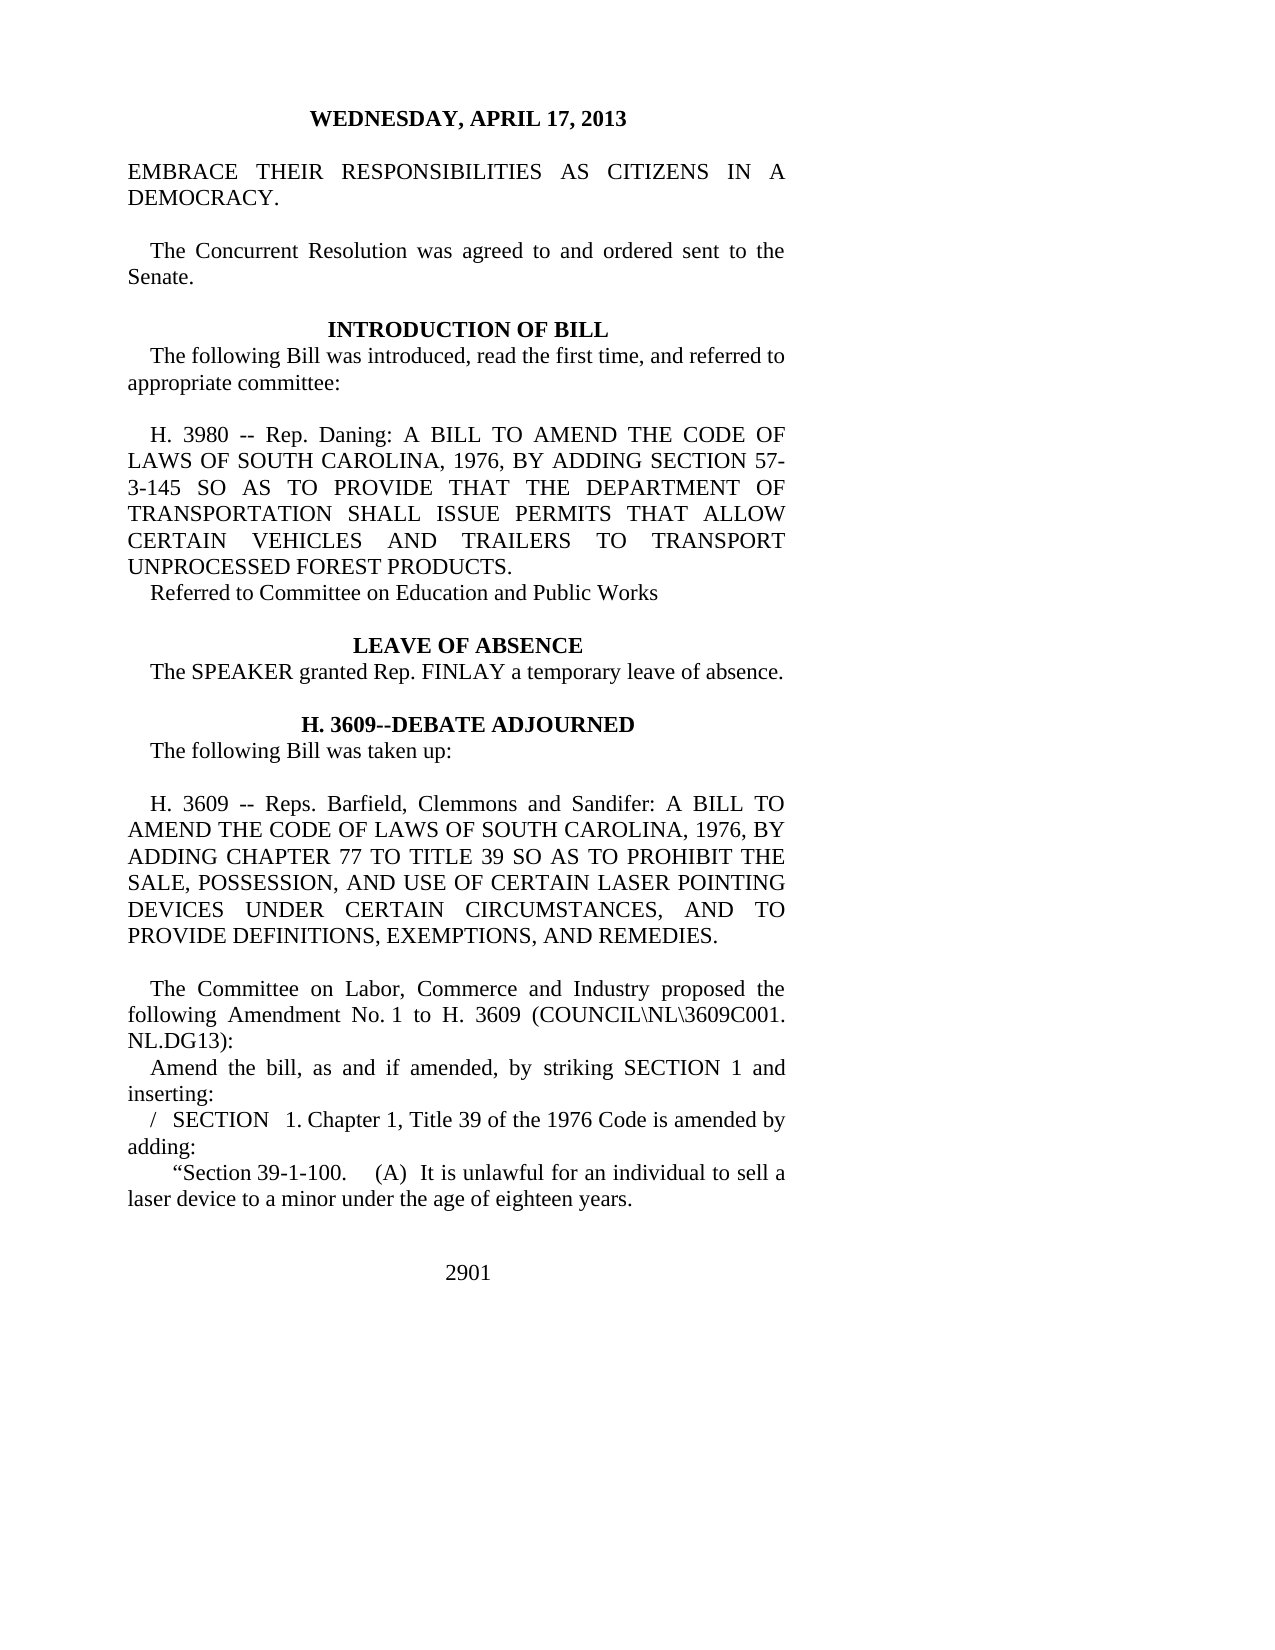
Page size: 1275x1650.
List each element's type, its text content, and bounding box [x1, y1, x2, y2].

text The SPEAKER granted Rep. FINLAY a temporary leave of absence. [127, 658, 786, 685]
text H. 3980 -- Rep. Daning: A BILL TO AMEND THE CODE OF LAWS OF SOUTH CAROLINA, 1976, BY ADDING SECTION 57-3-145 SO AS TO PROVIDE THAT THE DEPARTMENT OF TRANSPORTATION SHALL ISSUE PERMITS THAT ALLOW CERTAIN VEHICLES AND TRAILERS TO TRANSPORT UNPROCESSED FOREST PRODUCTS. [127, 421, 786, 579]
text The Committee on Labor, Commerce and Industry proposed the following Amendment No. 1 to H. 3609 (COUNCIL\NL\3609C001. NL.DG13): [127, 975, 786, 1054]
text LEAVE OF ABSENCE [127, 632, 786, 658]
text / SECTION 1. Chapter 1, Title 39 of the 1976 Code is amended by adding: [127, 1106, 786, 1159]
text Amend the bill, as and if amended, by striking SECTION 1 and inserting: [127, 1054, 786, 1106]
text INTRODUCTION OF BILL [127, 316, 786, 342]
text The following Bill was taken up: [127, 737, 786, 764]
text Referred to Committee on Education and Public Works [127, 579, 786, 606]
text The Concurrent Resolution was agreed to and ordered sent to the Senate. [127, 237, 786, 289]
text H. 3609 -- Reps. Barfield, Clemmons and Sandifer: A BILL TO AMEND THE CODE OF LAWS OF SOUTH CAROLINA, 1976, BY ADDING CHAPTER 77 TO TITLE 39 SO AS TO PROHIBIT THE SALE, POSSESSION, AND USE OF CERTAIN LASER POINTING DEVICES UNDER CERTAIN CIRCUMSTANCES, AND TO PROVIDE DEFINITIONS, EXEMPTIONS, AND REMEDIES. [127, 790, 786, 948]
text The following Bill was introduced, read the first time, and referred to appropriate committee: [127, 342, 786, 395]
text H. 3609--DEBATE ADJOURNED [127, 711, 786, 737]
text “Section 39-1-100. (A) It is unlawful for an individual to sell a laser device to a minor under the age of eighteen years. [127, 1159, 786, 1212]
text EMBRACE THEIR RESPONSIBILITIES AS CITIZENS IN A DEMOCRACY. [127, 158, 786, 210]
